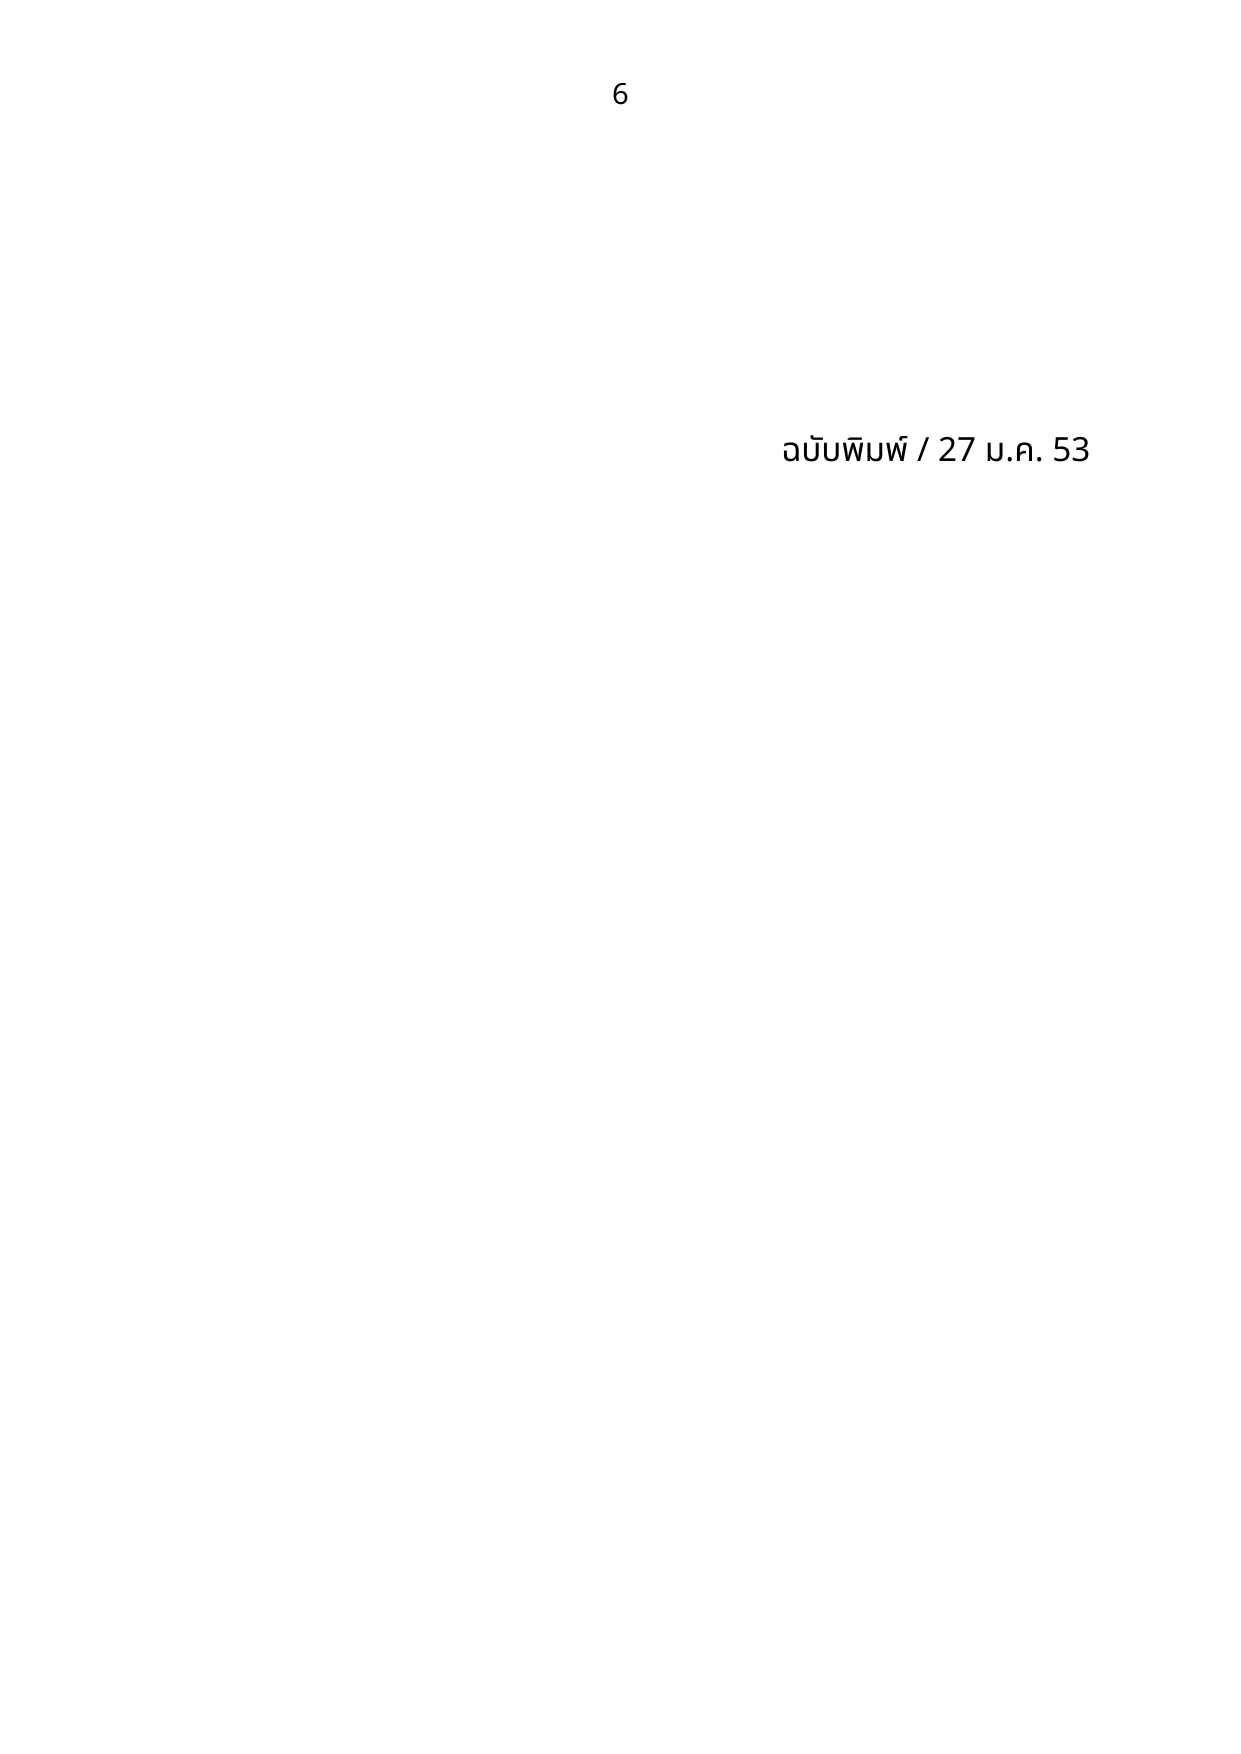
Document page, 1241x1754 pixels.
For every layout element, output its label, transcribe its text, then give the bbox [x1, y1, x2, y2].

text ฉบับพิมพ์ / 27 ม.ค. 53 [150, 425, 1090, 476]
